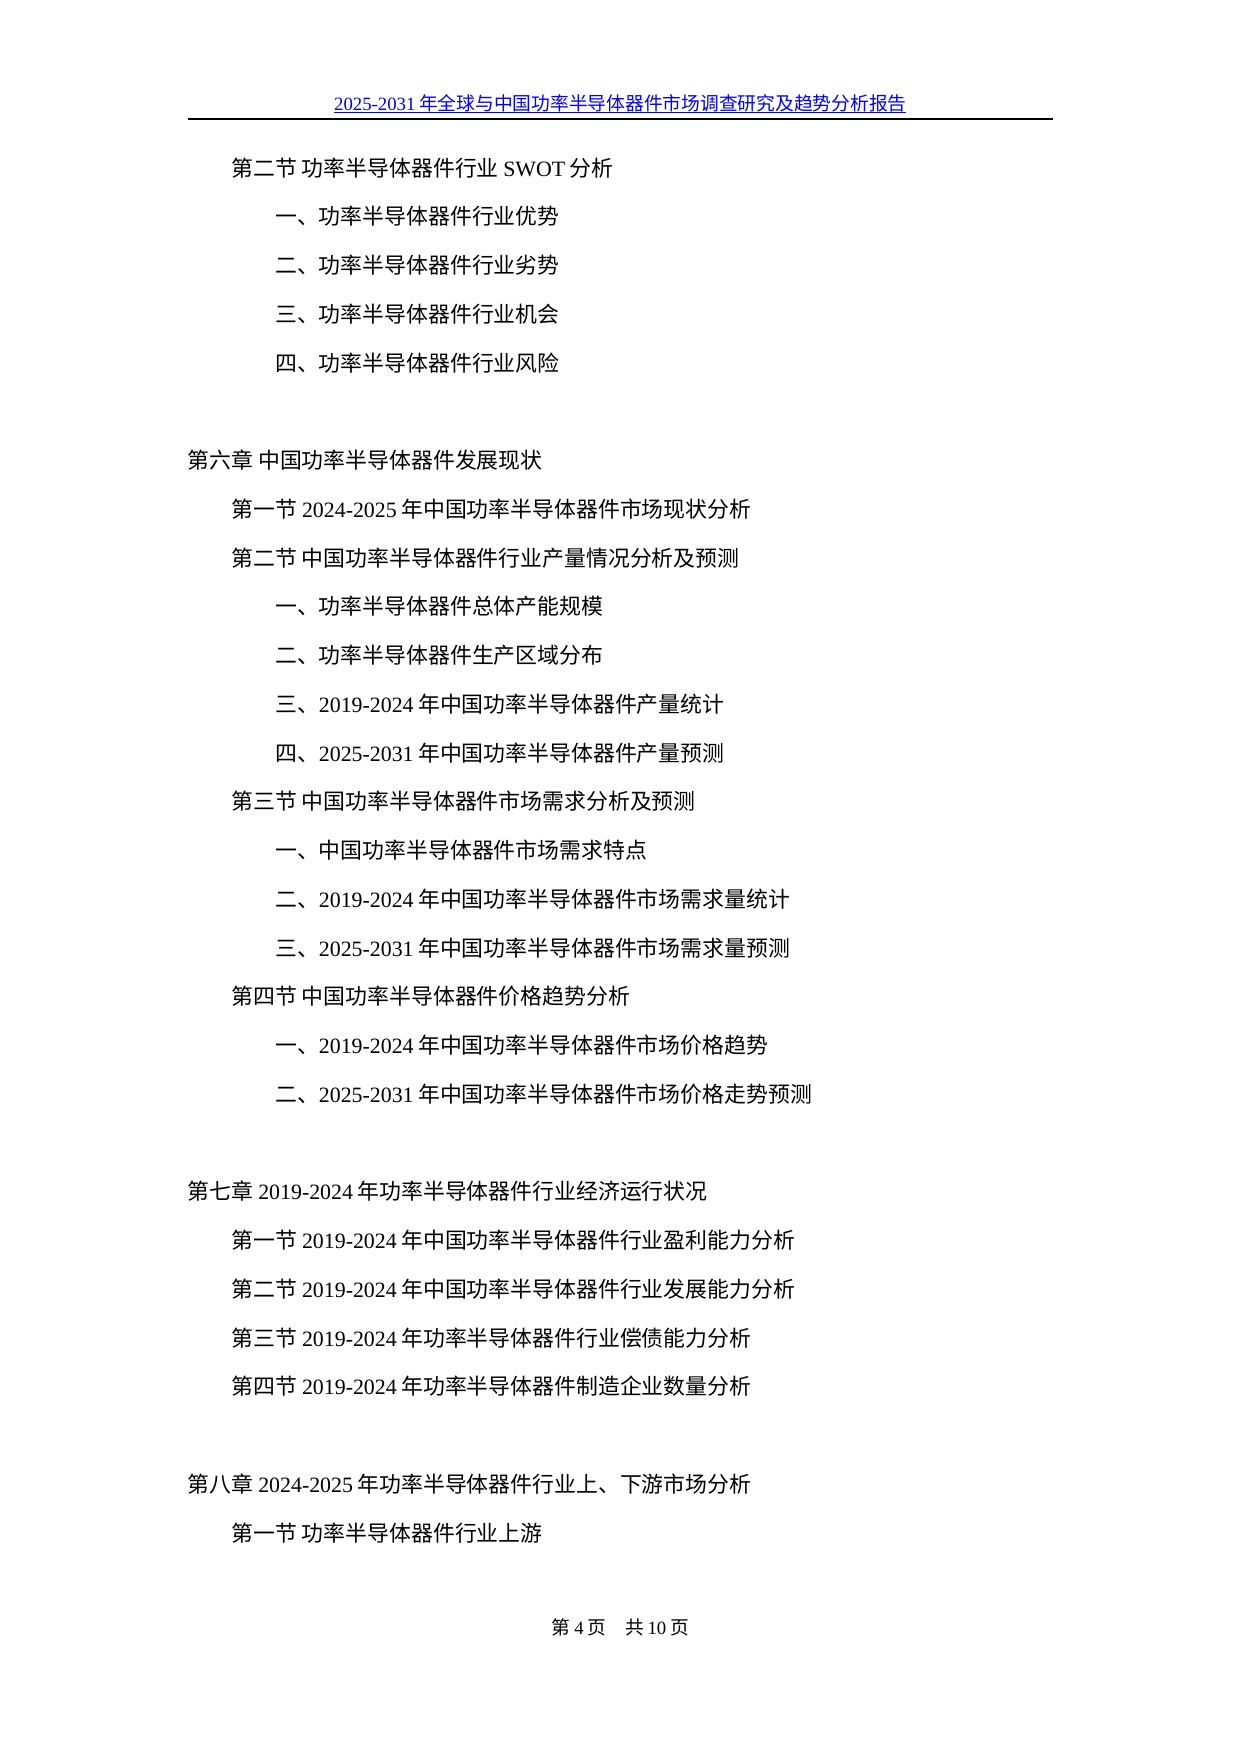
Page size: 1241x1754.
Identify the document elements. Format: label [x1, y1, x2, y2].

text [187, 150, 1053, 1548]
